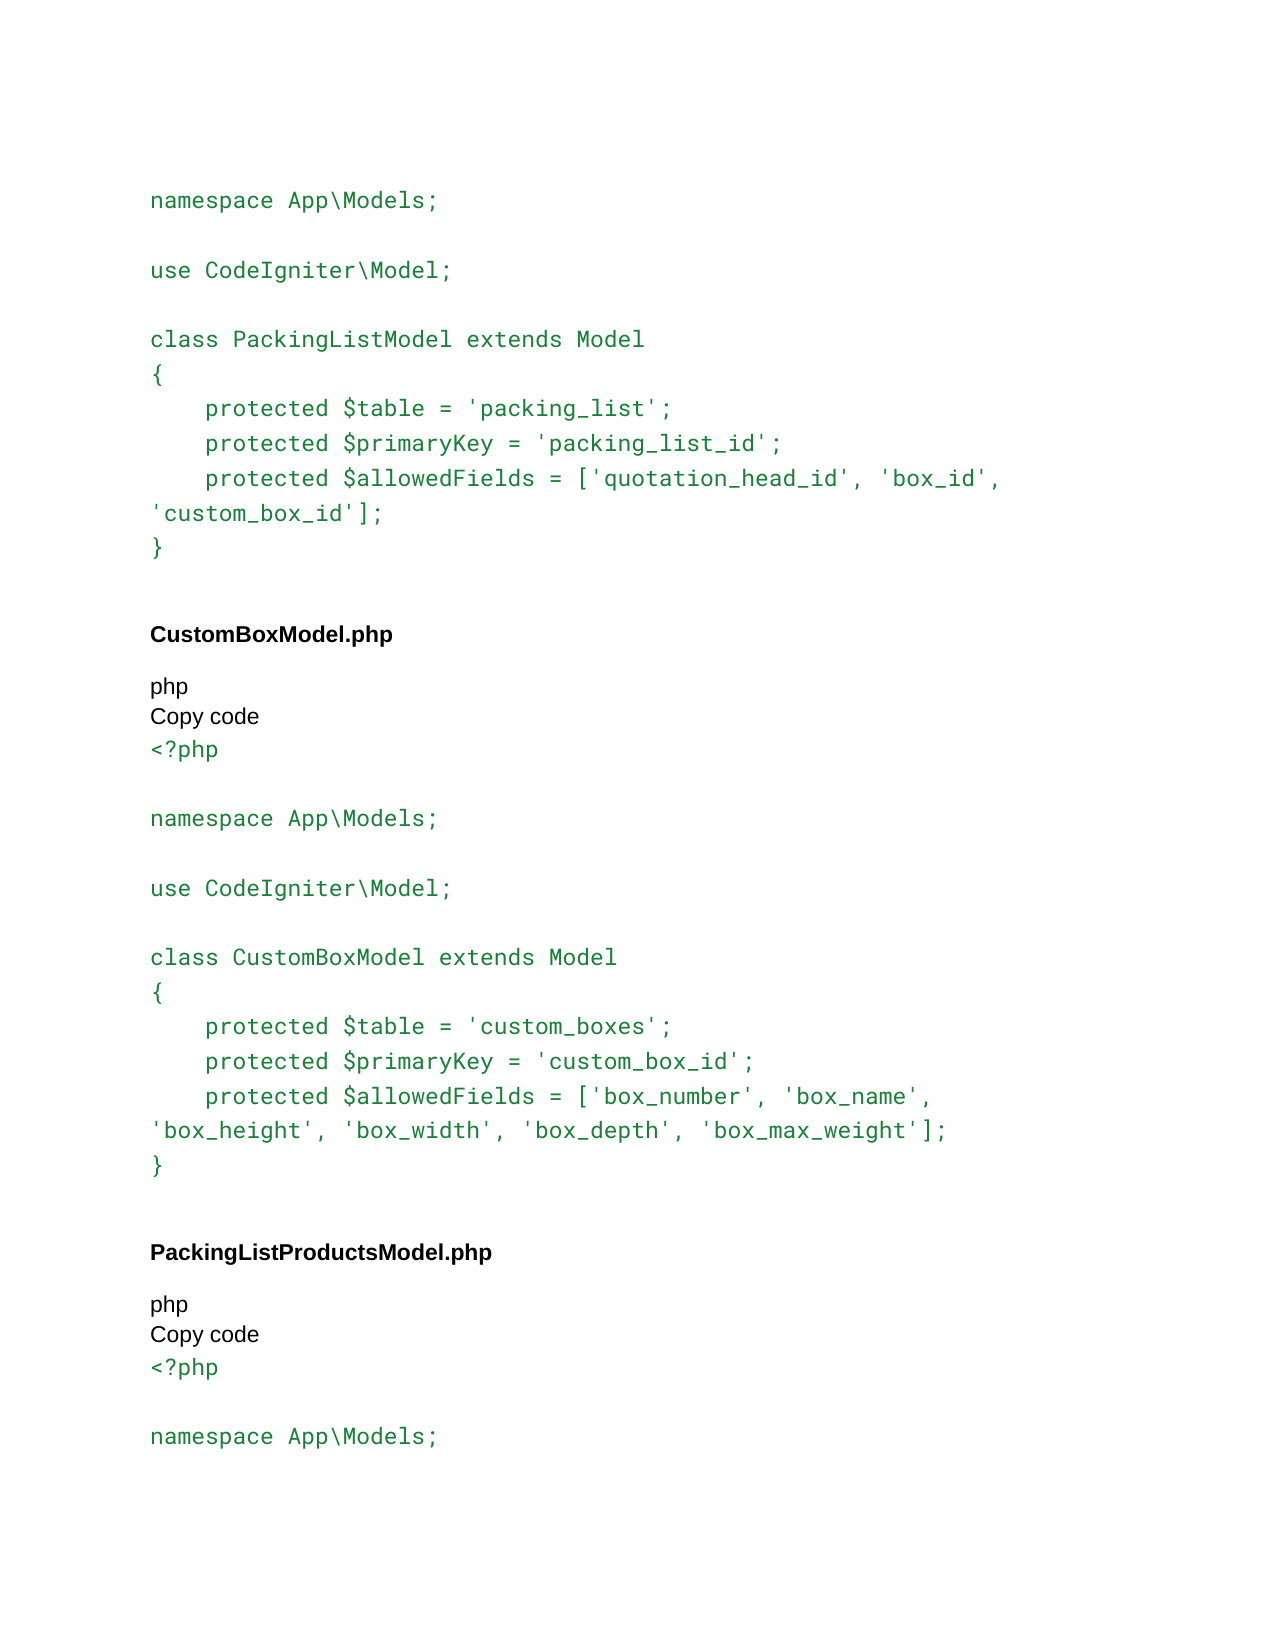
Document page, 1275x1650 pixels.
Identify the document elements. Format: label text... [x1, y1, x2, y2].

text namespace App\Models; [150, 803, 1125, 833]
text php [150, 673, 1125, 699]
text PackingListProductsModel.php [150, 1239, 1125, 1266]
text } [150, 1149, 1125, 1180]
text protected $allowedFields = ['box_number', 'box_name', 'box_height', 'box_width', 'box_depth', 'box_max_weight']; [150, 1080, 1125, 1145]
text protected $table = 'packing_list'; [150, 393, 1125, 423]
text protected $primaryKey = 'custom_box_id'; [150, 1045, 1125, 1076]
text namespace App\Models; [150, 185, 1125, 215]
text protected $allowedFields = ['quotation_head_id', 'box_id', 'custom_box_id']; [150, 462, 1125, 527]
text CustomBoxModel.php [150, 621, 1125, 648]
text use CodeIgniter\Model; [150, 254, 1125, 284]
text namespace App\Models; [150, 1421, 1125, 1451]
text php [150, 1291, 1125, 1317]
text <?php [150, 733, 1125, 763]
text protected $table = 'custom_boxes'; [150, 1011, 1125, 1041]
text class CustomBoxModel extends Model [150, 941, 1125, 972]
text Copy code [150, 1321, 1125, 1347]
text } [150, 532, 1125, 562]
text class PackingListModel extends Model [150, 323, 1125, 354]
text { [150, 976, 1125, 1006]
text { [150, 358, 1125, 388]
text <?php [150, 1351, 1125, 1381]
text Copy code [150, 703, 1125, 729]
text protected $primaryKey = 'packing_list_id'; [150, 427, 1125, 458]
text use CodeIgniter\Model; [150, 872, 1125, 902]
